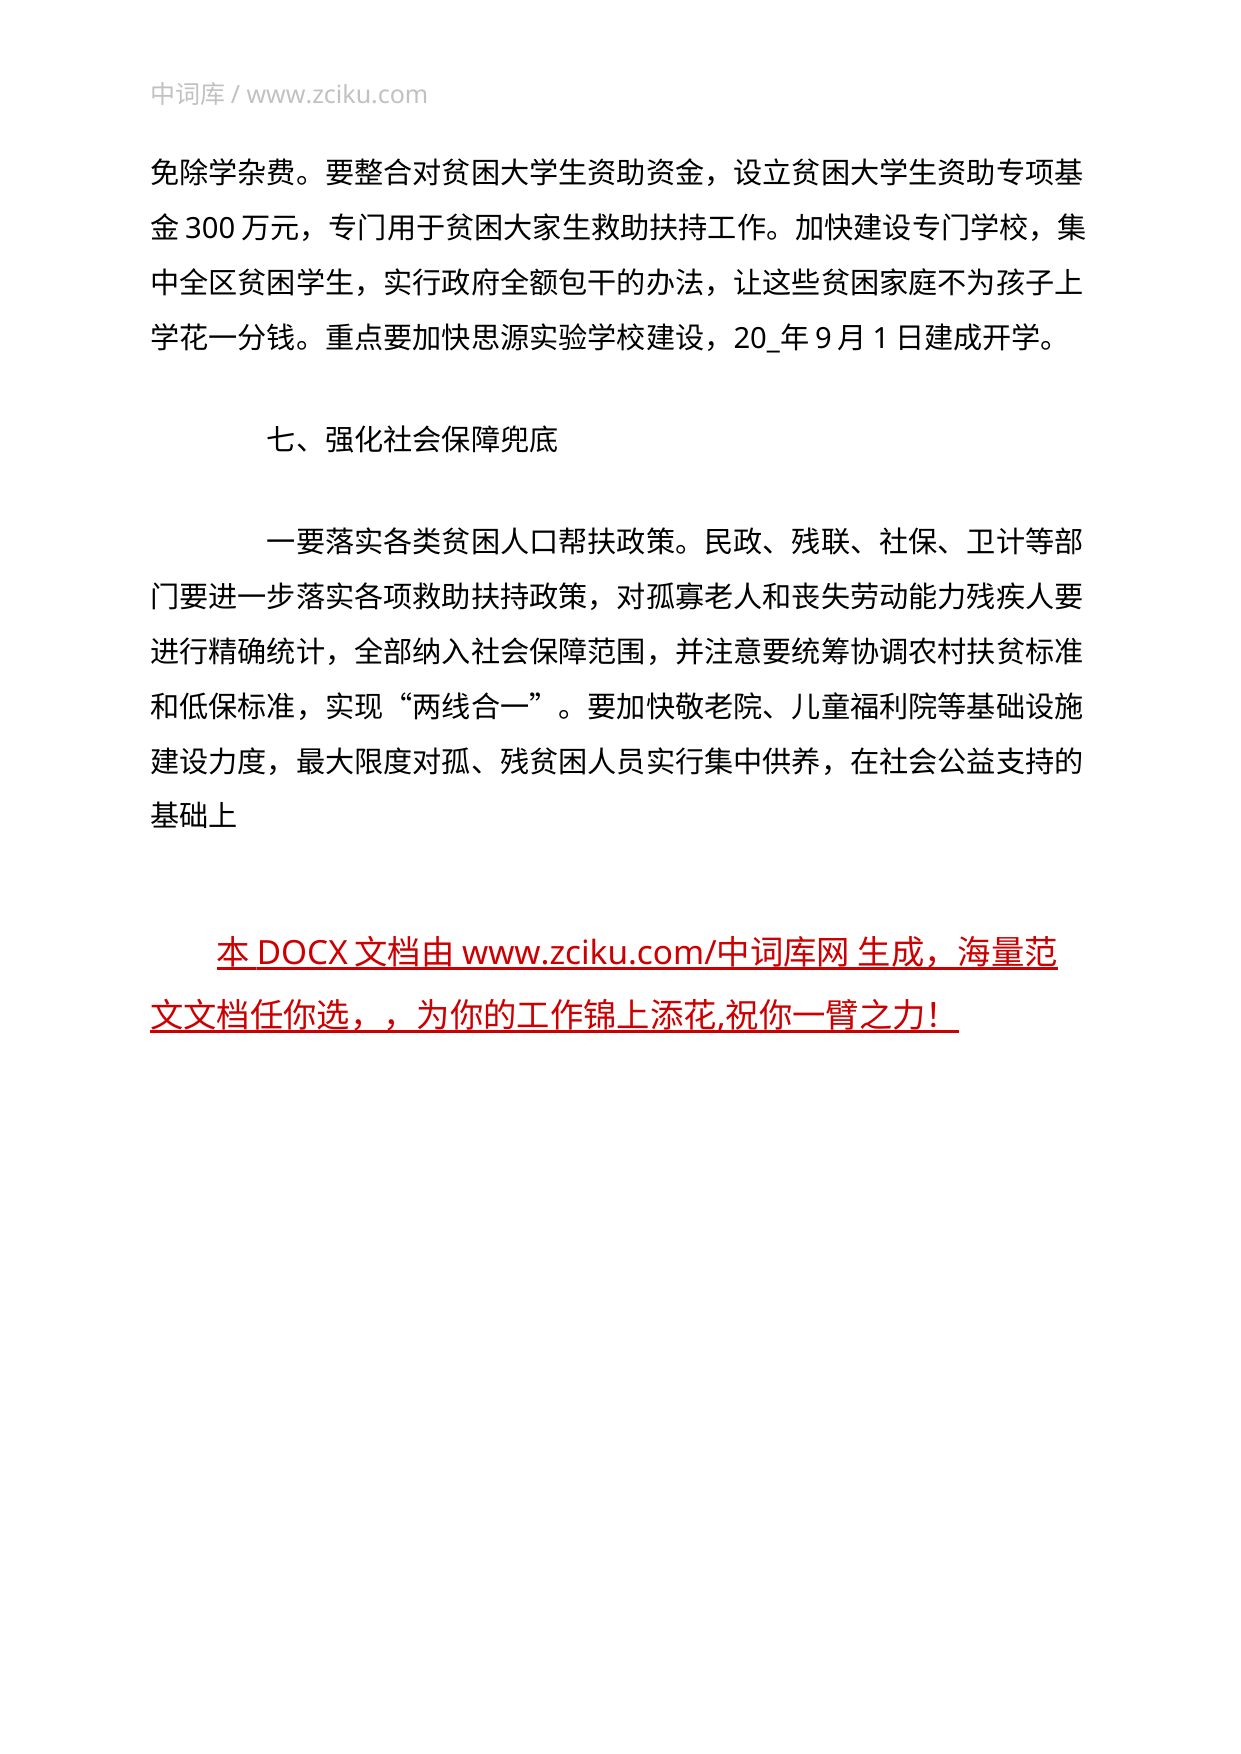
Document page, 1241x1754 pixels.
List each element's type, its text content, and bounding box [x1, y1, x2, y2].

text 一要落实各类贫困人口帮扶政策。民政、残联、社保、卫计等部门要进一步落实各项救助扶持政策，对孤寡老人和丧失劳动能力残疾人要进行精确统计，全部纳入社会保障范围，并注意要统筹协调农村扶贫标准和低保标准，实现“两线合一”。要加快敬老院、儿童福利院等基础设施建设力度，最大限度对孤、残贫困人员实行集中供养，在社会公益支持的基础上 [150, 518, 1090, 835]
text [150, 150, 1090, 357]
text 七、强化社会保障兜底 [150, 417, 1090, 459]
text 本DOCX文档由 www.zciku.com/中词库网 生成，海量范文文档任你选，，为你的工作锦上添花,祝你一臂之力！ [150, 926, 1090, 1037]
